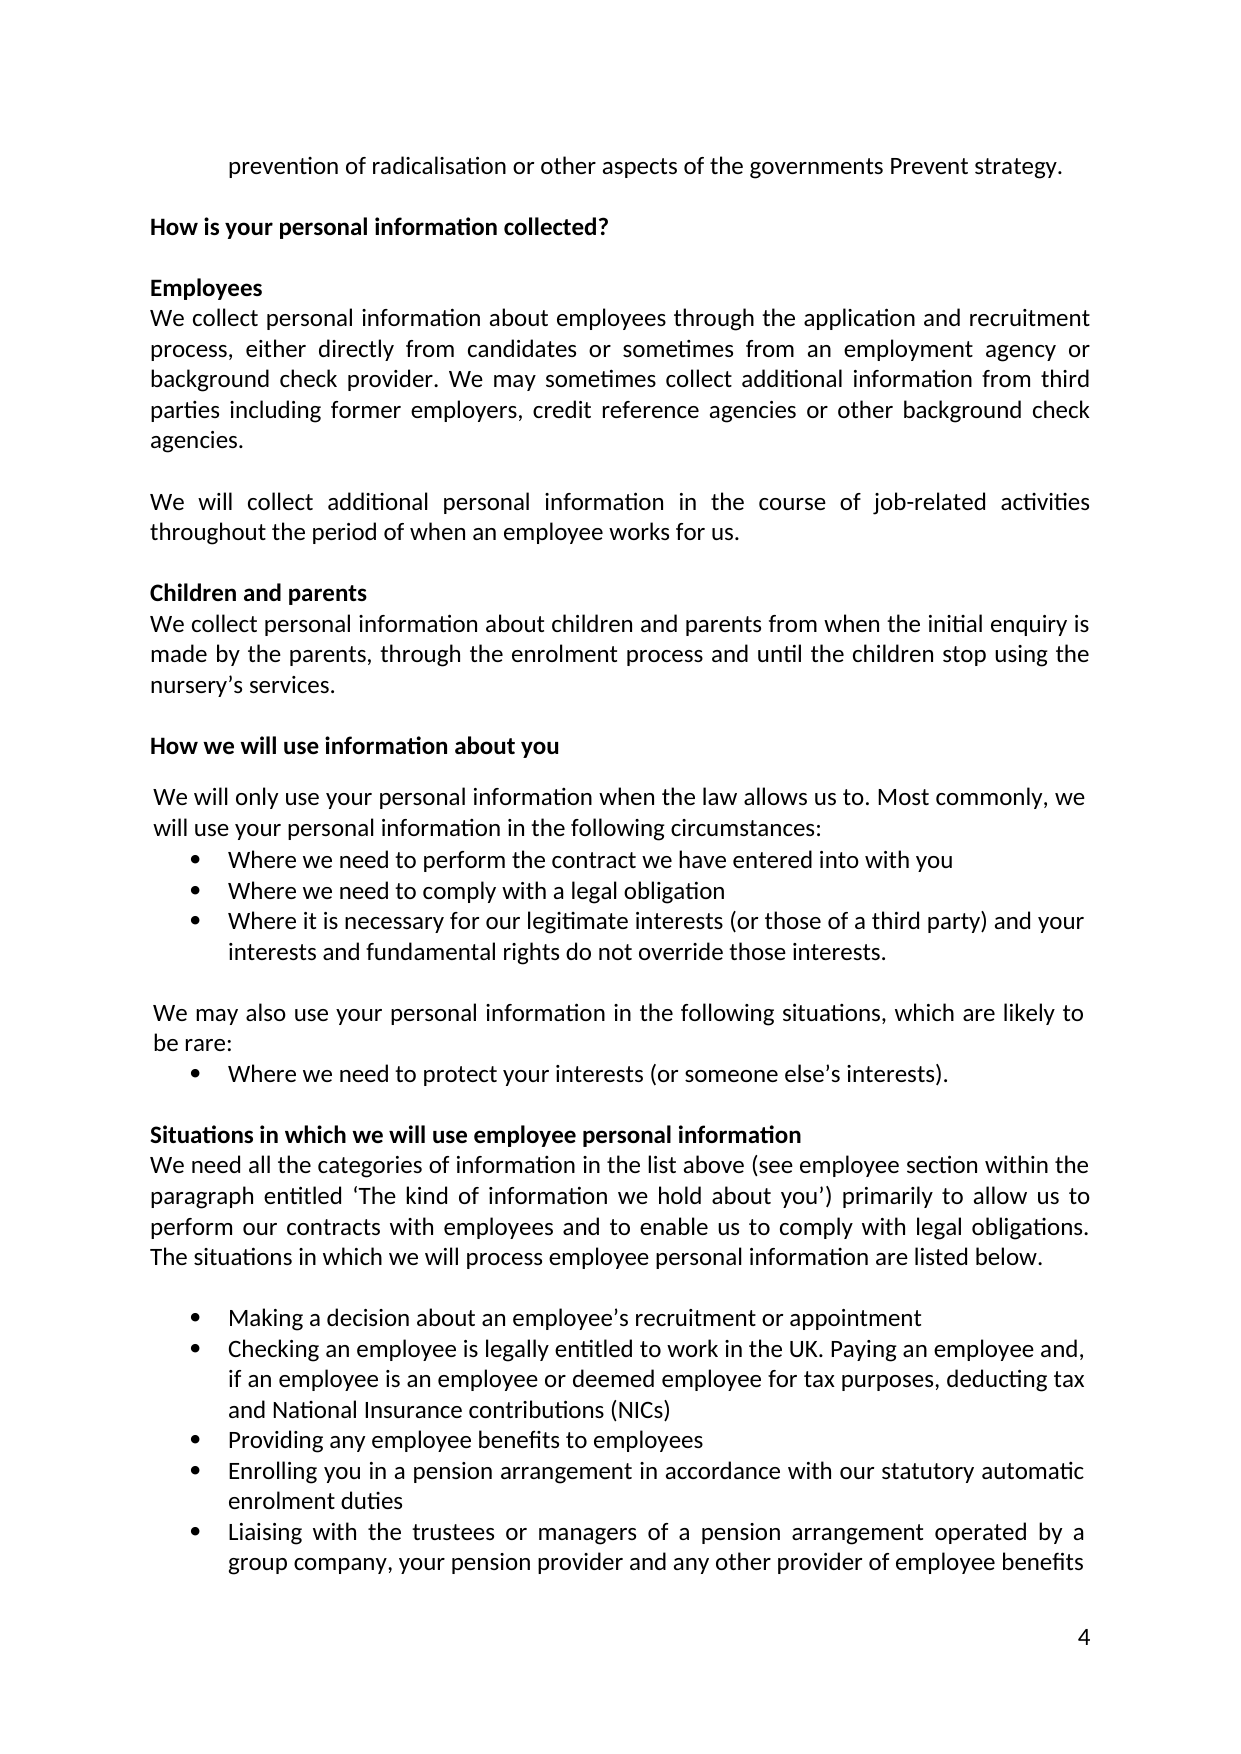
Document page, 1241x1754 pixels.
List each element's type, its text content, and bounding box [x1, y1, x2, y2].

list Where we need to perform the contract we have entered into with you [191, 844, 1085, 875]
list Where we need to protect your interests (or someone else’s interests). [191, 1058, 1085, 1088]
text We may also use your personal information in the following situations, which are likely to be rare: [153, 997, 1085, 1058]
list Checking an employee is legally entitled to work in the UK. Paying an employee and, if an employee is an employee or deemed employee for tax purposes, deducting tax and National Insurance contributions (NICs) [191, 1333, 1085, 1424]
list Where it is necessary for our legitimate interests (or those of a third party) and your interests and fundamental rights do not override those interests. [191, 905, 1085, 966]
text Employees [150, 272, 1090, 303]
list Where we need to comply with a legal obligation [191, 875, 1085, 905]
text We will only use your personal information when the law allows us to. Most commonly, we will use your personal information in the following circumstances: [153, 781, 1085, 842]
text We will collect additional personal information in the course of job-related activities throughout the period of when an employee works for us. [150, 486, 1090, 547]
text Situations in which we will use employee personal information [150, 1119, 1090, 1149]
text We collect personal information about children and parents from when the initial enquiry is made by the parents, through the enrolment process and until the children stop using the nursery’s services. [150, 608, 1090, 699]
text How we will use information about you [150, 730, 1090, 760]
list Enrolling you in a pension arrangement in accordance with our statutory automatic enrolment duties [191, 1455, 1085, 1516]
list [191, 150, 1085, 181]
text How is your personal information collected? [150, 211, 1090, 242]
text Children and parents [150, 577, 1090, 608]
list Providing any employee benefits to employees [191, 1424, 1085, 1455]
text We collect personal information about employees through the application and recruitment process, either directly from candidates or sometimes from an employment agency or background check provider. We may sometimes collect additional information from third parties including former employers, credit reference agencies or other background check agencies. [150, 303, 1090, 455]
list Making a decision about an employee’s recruitment or appointment [191, 1302, 1085, 1333]
list Liaising with the trustees or managers of a pension arrangement operated by a group company, your pension provider and any other provider of employee benefits [191, 1516, 1085, 1577]
text We need all the categories of information in the list above (see employee section within the paragraph entitled ‘The kind of information we hold about you’) primarily to allow us to perform our contracts with employees and to enable us to comply with legal obligations. The situations in which we will process employee personal information are listed below. [150, 1149, 1090, 1272]
